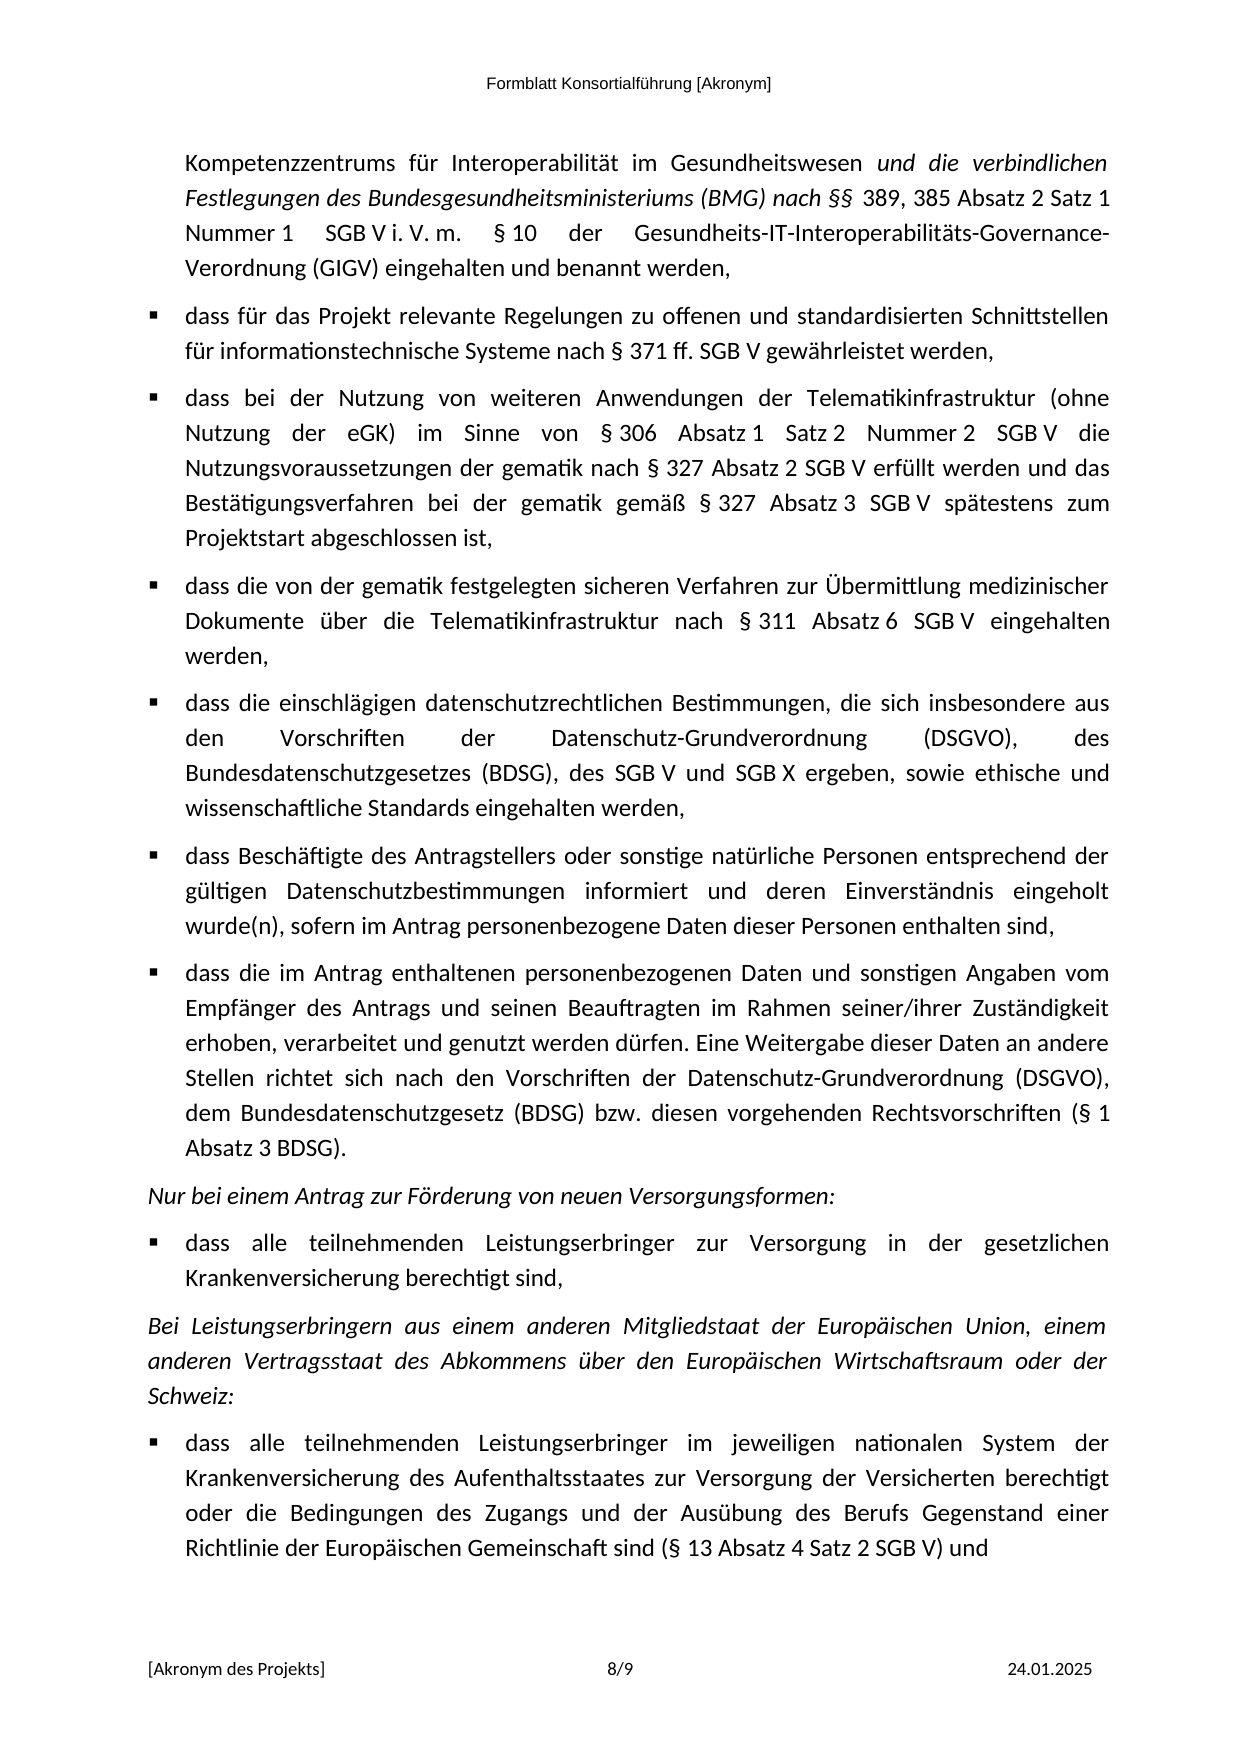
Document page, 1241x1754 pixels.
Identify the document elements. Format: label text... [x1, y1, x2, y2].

list dass für das Projekt relevante Regelungen zu offenen und standardisierten Schnittstellen für informationstechnische Systeme nach § 371 ff. SGB V gewährleistet werden, [148, 300, 1110, 366]
list Nur bei einem Antrag zur Förderung von neuen Versorgungsformen: [148, 1180, 1110, 1211]
list dass alle teilnehmenden Leistungserbringer zur Versorgung in der gesetzlichen Krankenversicherung berechtigt sind, [148, 1228, 1110, 1293]
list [148, 148, 1110, 283]
list Bei Leistungserbringern aus einem anderen Mitgliedstaat der Europäischen Union, einem anderen Vertragsstaat des Abkommens über den Europäischen Wirtschaftsraum oder der Schweiz: [148, 1310, 1110, 1411]
list dass die einschlägigen datenschutzrechtlichen Bestimmungen, die sich insbesondere aus den Vorschriften der Datenschutz-Grundverordnung (DSGVO), des Bundesdatenschutzgesetzes (BDSG), des SGB V und SGB X ergeben, sowie ethische und wissenschaftliche Standards eingehalten werden, [148, 688, 1110, 823]
list dass bei der Nutzung von weiteren Anwendungen der Telematikinfrastruktur (ohne Nutzung der eGK) im Sinne von § 306 Absatz 1 Satz 2 Nummer 2 SGB V die Nutzungsvoraussetzungen der gematik nach § 327 Absatz 2 SGB V erfüllt werden und das Bestätigungsverfahren bei der gematik gemäß § 327 Absatz 3 SGB V spätestens zum Projektstart abgeschlossen ist, [148, 383, 1110, 553]
list dass alle teilnehmenden Leistungserbringer im jeweiligen nationalen System der Krankenversicherung des Aufenthaltsstaates zur Versorgung der Versicherten berechtigt oder die Bedingungen des Zugangs und der Ausübung des Berufs Gegenstand einer Richtlinie der Europäischen Gemeinschaft sind (§ 13 Absatz 4 Satz 2 SGB V) und [148, 1428, 1110, 1563]
list dass Beschäftigte des Antragstellers oder sonstige natürliche Personen entsprechend der gültigen Datenschutzbestimmungen informiert und deren Einverständnis eingeholt wurde(n), sofern im Antrag personenbezogene Daten dieser Personen enthalten sind, [148, 840, 1110, 941]
list dass die von der gematik festgelegten sicheren Verfahren zur Übermittlung medizinischer Dokumente über die Telematikinfrastruktur nach § 311 Absatz 6 SGB V eingehalten werden, [148, 570, 1110, 671]
list dass die im Antrag enthaltenen personenbezogenen Daten und sonstigen Angaben vom Empfänger des Antrags und seinen Beauftragten im Rahmen seiner/ihrer Zuständigkeit erhoben, verarbeitet und genutzt werden dürfen. Eine Weitergabe dieser Daten an andere Stellen richtet sich nach den Vorschriften der Datenschutz-Grundverordnung (DSGVO), dem Bundesdatenschutzgesetz (BDSG) bzw. diesen vorgehenden Rechtsvorschriften (§ 1 Absatz 3 BDSG). [148, 958, 1110, 1163]
